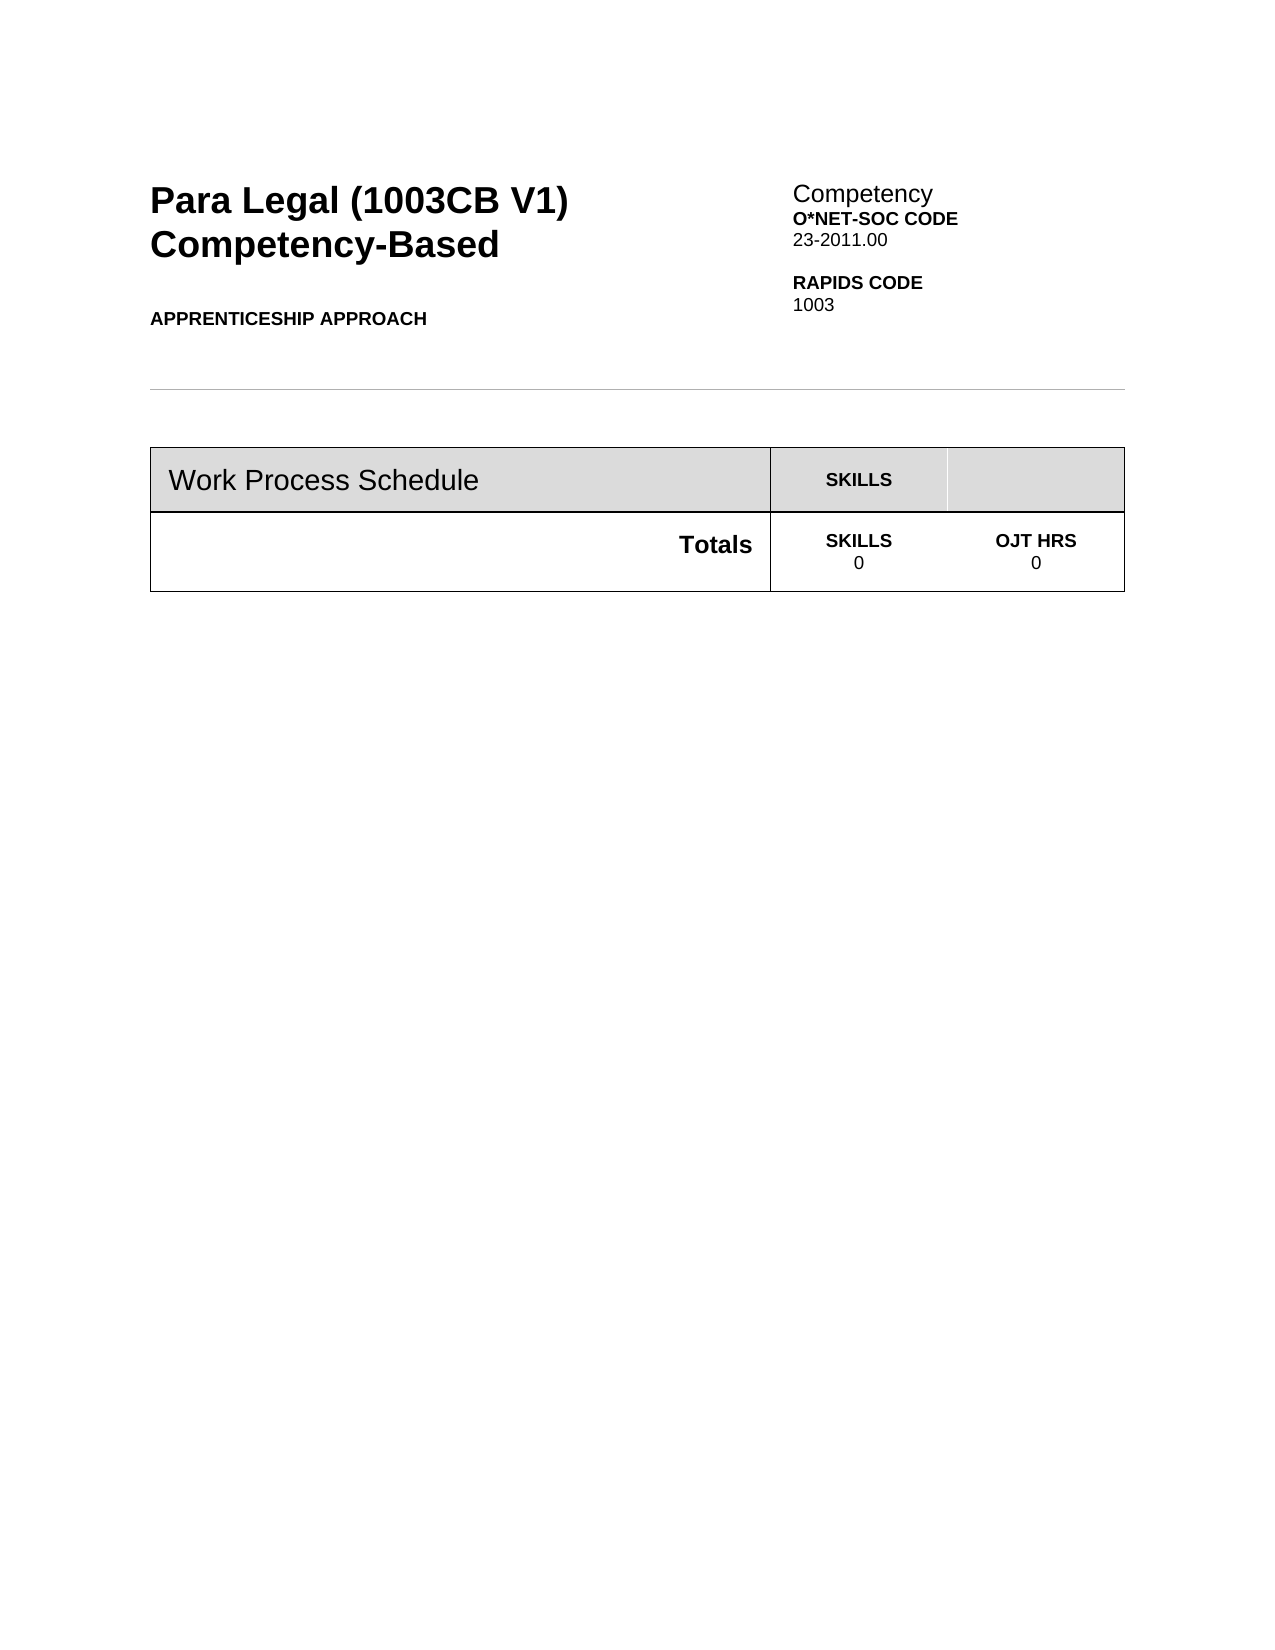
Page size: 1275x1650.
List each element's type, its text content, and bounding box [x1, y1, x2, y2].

table_header Work Process Schedule [151, 448, 770, 511]
text RAPIDS CODE [793, 272, 1125, 294]
text 23-2011.00 [793, 229, 1125, 251]
text Competency [793, 179, 1125, 207]
table_header [948, 448, 1124, 511]
table_cell OJT HRS 0 [948, 513, 1124, 591]
table_cell Totals [151, 513, 770, 591]
text 1003 [793, 294, 1125, 315]
table_cell SKILLS 0 [771, 513, 947, 591]
table_header SKILLS [771, 448, 947, 511]
text APPRENTICESHIP APPROACH [150, 308, 719, 330]
text O*NET-SOC CODE [793, 207, 1125, 229]
text Para Legal (1003CB V1) Competency-Based [150, 179, 719, 265]
